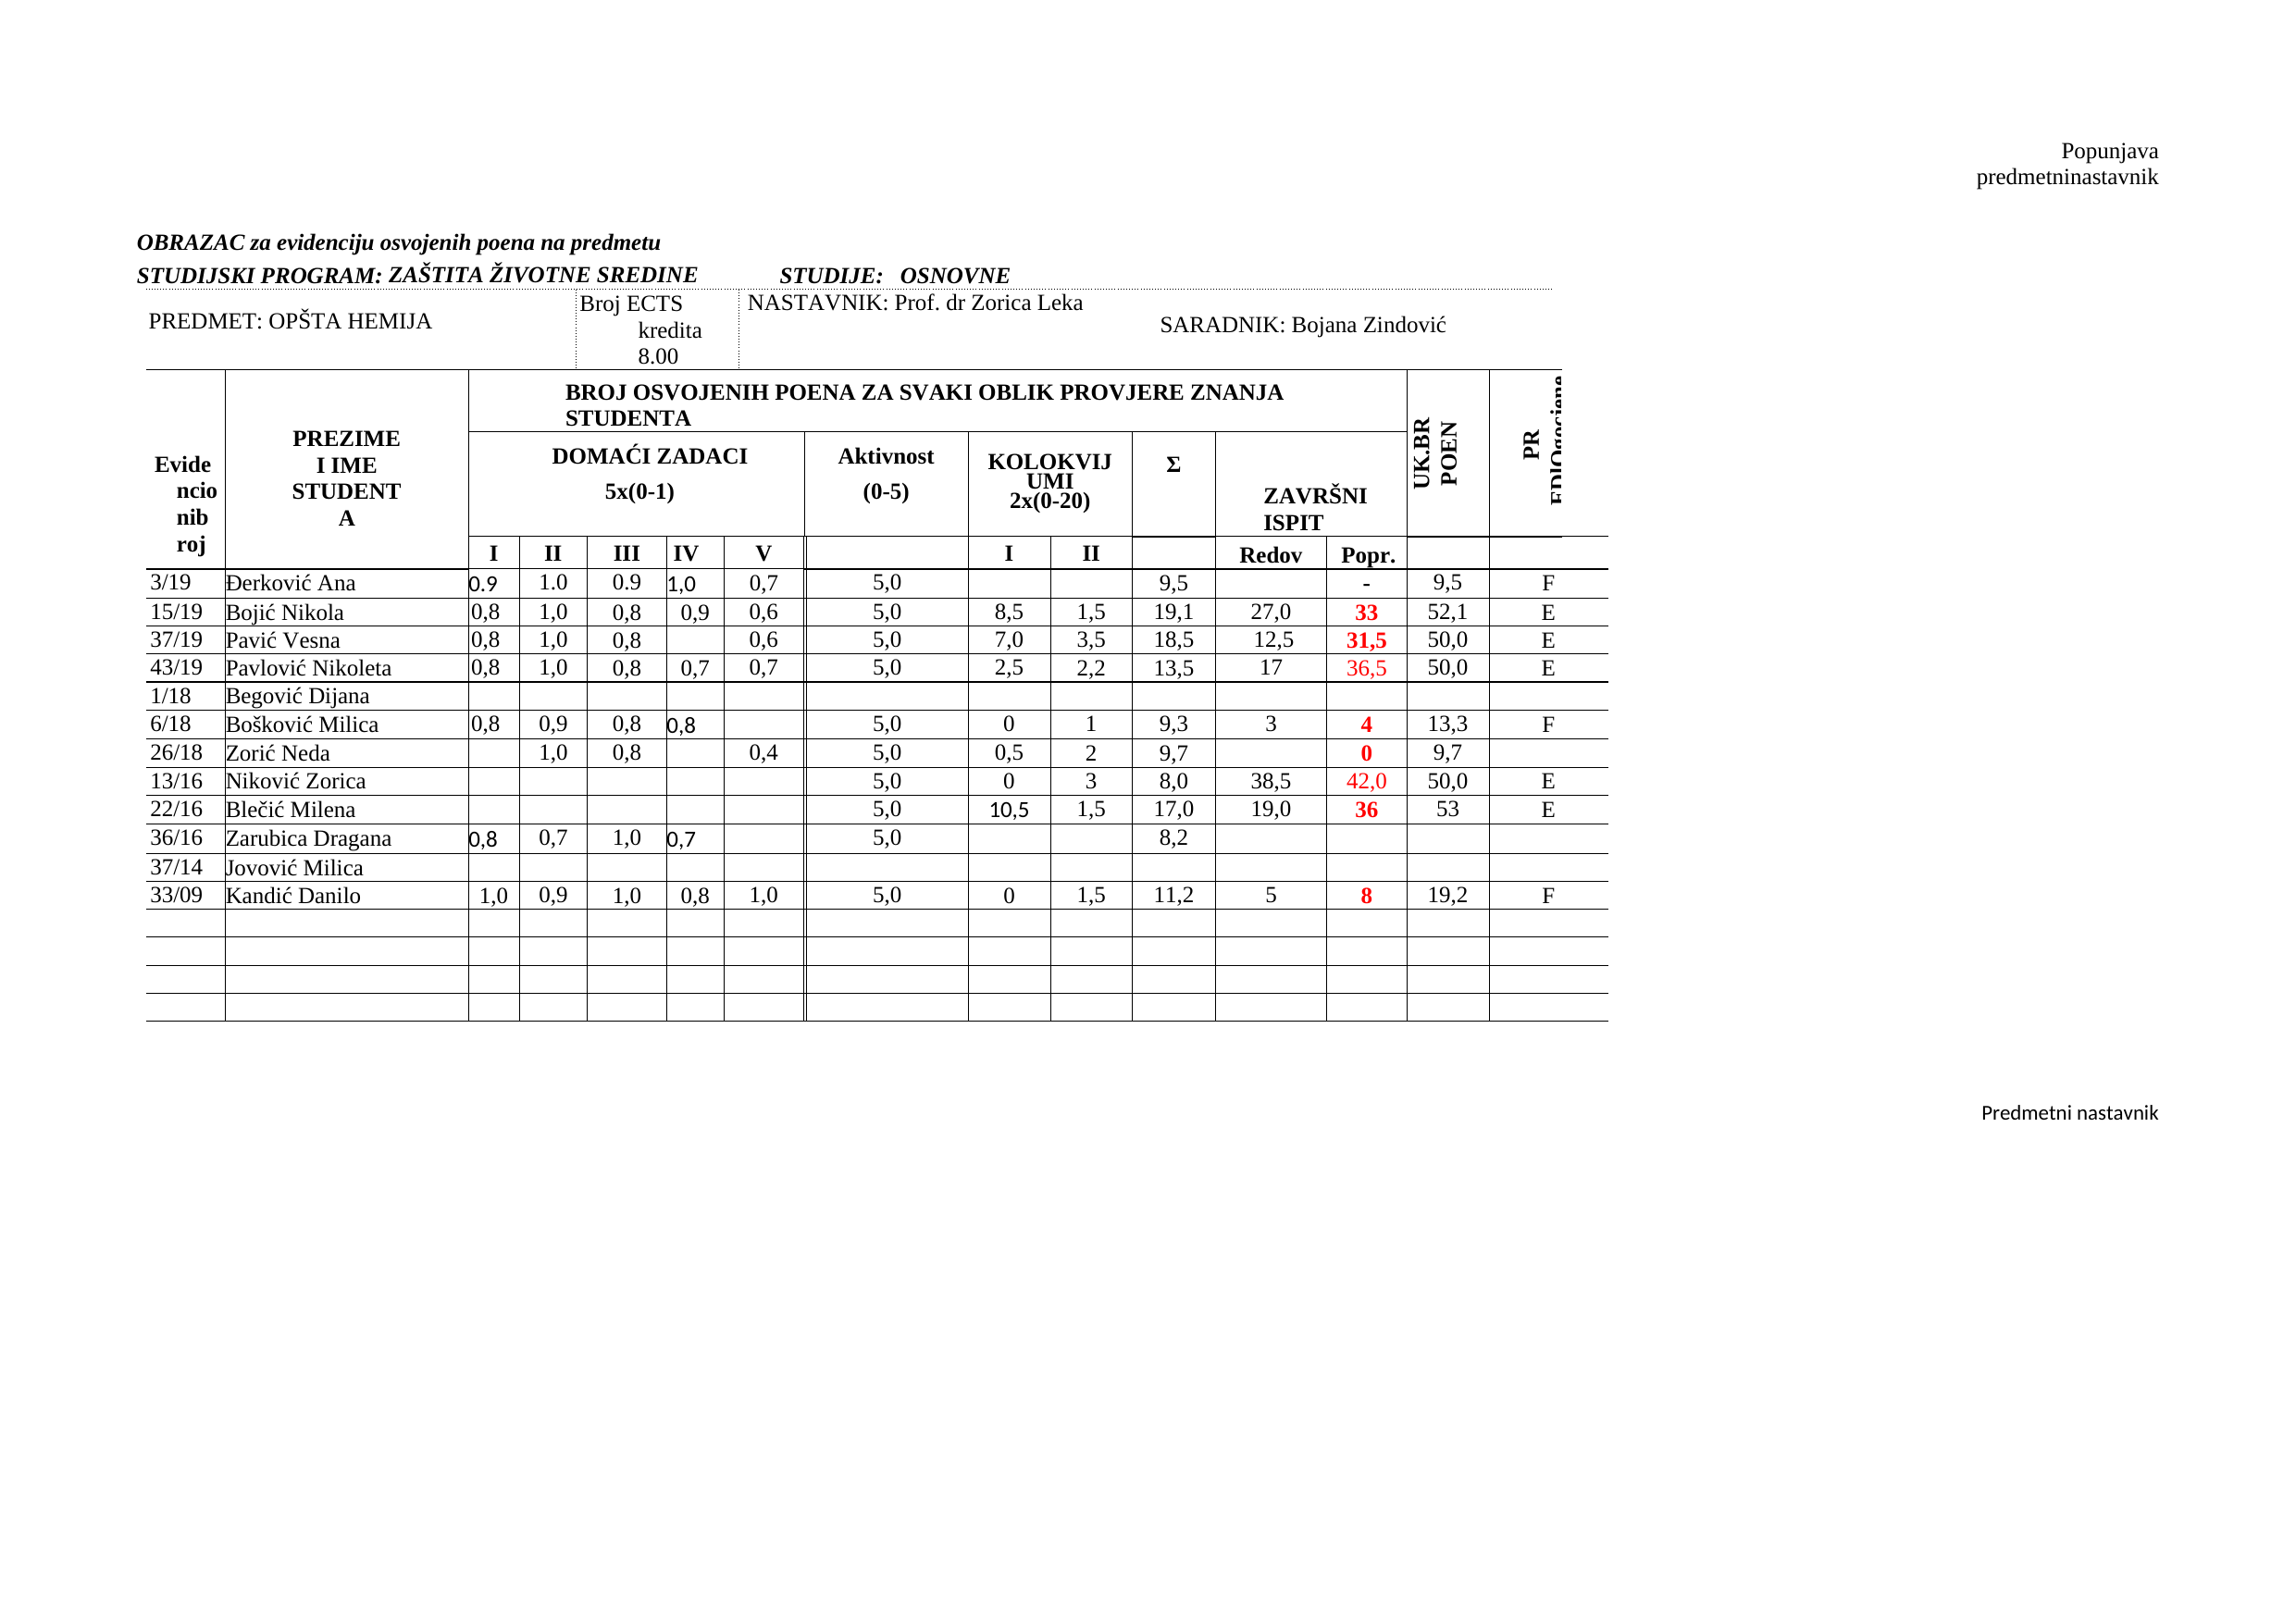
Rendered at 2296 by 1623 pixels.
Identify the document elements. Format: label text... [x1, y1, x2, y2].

table_cell 0,7 [667, 824, 724, 853]
table_cell 0,8 [588, 711, 666, 738]
table_cell 0,8 [469, 711, 519, 738]
table_cell 42,0 [1327, 768, 1407, 795]
table_cell I [469, 537, 519, 568]
table_cell [807, 537, 968, 568]
table_cell [520, 994, 587, 1021]
table_cell [520, 768, 587, 795]
table_cell [520, 910, 587, 936]
table_cell [1490, 910, 1608, 936]
text OBRAZAC za evidenciju osvojenih poena na predmetu [137, 229, 2156, 255]
table_cell Blečić Milena [226, 796, 468, 824]
table_cell UK.BR POEN [1408, 370, 1489, 536]
table_cell 3 [1216, 711, 1326, 738]
table_cell [226, 910, 468, 936]
table_cell 33 [1327, 599, 1407, 626]
table_cell [588, 966, 666, 992]
table_cell [146, 937, 225, 964]
table_cell [1051, 824, 1132, 853]
table_cell 0,8 [469, 599, 519, 626]
table_cell III [588, 537, 666, 568]
table_cell Zarubica Dragana [226, 824, 468, 853]
table_cell [667, 739, 724, 766]
table_cell F [1490, 570, 1608, 598]
table_cell [1490, 537, 1608, 568]
table_cell 5,0 [807, 768, 968, 795]
table_cell [1408, 538, 1489, 568]
table_cell Đerković Ana [226, 570, 468, 598]
table_cell 8 [1327, 882, 1407, 909]
table_cell [1408, 966, 1489, 992]
table_header Broj ECTS kredita 8.00 [577, 289, 739, 369]
table_cell [807, 910, 968, 936]
table_cell 0,4 [725, 739, 803, 766]
table_cell [588, 854, 666, 881]
table_cell E [1490, 768, 1608, 795]
table_cell 3,5 [1051, 626, 1132, 653]
table_cell [1133, 937, 1215, 964]
table_cell 1,0 [520, 626, 587, 653]
table_cell [1051, 683, 1132, 710]
table_cell BROJ OSVOJENIH POENA ZA SVAKI OBLIK PROVJERE ZNANJA STUDENTA [469, 370, 1407, 431]
table_cell 1.0 [520, 569, 587, 598]
table_cell 6/18 [146, 711, 225, 738]
table_cell [588, 937, 666, 964]
table_cell [1490, 854, 1608, 881]
table_cell 9,7 [1133, 739, 1215, 766]
table_cell [667, 768, 724, 795]
table_cell 22/16 [146, 796, 225, 824]
table_cell Bošković Milica [226, 711, 468, 738]
table_cell 10,5 [969, 796, 1050, 824]
table_cell 5,0 [807, 711, 968, 738]
table_cell [1408, 854, 1489, 881]
table_cell [725, 910, 803, 936]
table_cell [146, 966, 225, 992]
table_cell KOLOKVIJUMI 2x(0-20) [969, 432, 1132, 536]
table_cell Begović Dijana [226, 683, 468, 710]
table_cell 0,7 [725, 654, 803, 681]
table_cell 9,7 [1408, 739, 1489, 766]
table_cell [725, 768, 803, 795]
table_cell [969, 994, 1050, 1021]
table_cell Redov [1216, 537, 1326, 568]
table_cell 9,5 [1408, 570, 1489, 598]
table_cell 0 [969, 882, 1050, 909]
table_cell [1051, 994, 1132, 1021]
table_cell 8,2 [1133, 824, 1215, 853]
table_cell [1133, 854, 1215, 881]
table_cell [226, 937, 468, 964]
table_cell 1,5 [1051, 796, 1132, 824]
table_cell 0,6 [725, 599, 803, 626]
table_cell [667, 796, 724, 824]
table_cell [807, 854, 968, 881]
table_cell [1216, 966, 1326, 992]
table_cell Kandić Danilo [226, 882, 468, 909]
table_cell [146, 910, 225, 936]
table_cell 0 [969, 711, 1050, 738]
table_cell Aktivnost (0-5) [805, 432, 968, 536]
table_cell Pavlović Nikoleta [226, 654, 468, 681]
table_cell Bojić Nikola [226, 599, 468, 626]
table_cell [969, 570, 1050, 598]
table_cell [667, 626, 724, 653]
table_header SARADNIK: Bojana Zindović [1160, 289, 1552, 369]
table_cell - [1327, 570, 1407, 598]
table_cell [1216, 739, 1326, 766]
table_header PREDMET: OPŠTA HEMIJA [146, 289, 577, 369]
table_cell [1490, 683, 1608, 710]
table_cell [588, 910, 666, 936]
table_cell F [1490, 711, 1608, 738]
table_cell [588, 796, 666, 824]
table_cell [1408, 994, 1489, 1021]
table_cell ZAVRŠNI ISPIT [1216, 432, 1407, 536]
table_cell 1,5 [1051, 882, 1132, 909]
table_cell 5,0 [807, 824, 968, 853]
table_cell 9,5 [1133, 570, 1215, 598]
table_cell 13,5 [1133, 654, 1215, 681]
table_cell [1051, 937, 1132, 964]
table_cell [520, 966, 587, 992]
table_cell 27,0 [1216, 599, 1326, 626]
table_cell 37/14 [146, 854, 225, 881]
table_cell 0 [969, 768, 1050, 795]
table_cell [725, 824, 803, 853]
table_cell 36,5 [1327, 654, 1407, 681]
table_cell 0,8 [588, 654, 666, 681]
text Predmetni nastavnik [137, 1099, 2159, 1125]
table_cell 19,2 [1408, 882, 1489, 909]
table_cell [969, 910, 1050, 936]
table_cell [725, 796, 803, 824]
table_cell 52,1 [1408, 599, 1489, 626]
table_cell 4 [1327, 711, 1407, 738]
table_cell 50,0 [1408, 768, 1489, 795]
table_cell 9,3 [1133, 711, 1215, 738]
table_cell [588, 768, 666, 795]
table_cell [469, 994, 519, 1021]
table_cell [1327, 910, 1407, 936]
table_cell 19,0 [1216, 796, 1326, 824]
text STUDIJSKI PROGRAM: ZAŠTITA ŽIVOTNE SREDINE STUDIJE: OSNOVNE [137, 261, 2156, 289]
table_cell 5,0 [807, 882, 968, 909]
table_cell [725, 711, 803, 738]
table_cell [469, 937, 519, 964]
table_cell 3/19 [146, 570, 225, 598]
text Popunjava [137, 137, 2159, 163]
table_cell [725, 994, 803, 1021]
table_cell [1051, 910, 1132, 936]
table_cell [226, 994, 468, 1021]
table_cell 1,5 [1051, 599, 1132, 626]
table_cell 2,5 [969, 654, 1050, 681]
table_cell 13,3 [1408, 711, 1489, 738]
table_cell Popr. [1327, 537, 1407, 568]
table_cell [469, 683, 519, 710]
table_header NASTAVNIK: Prof. dr Zorica Leka [739, 289, 1160, 369]
table_cell [1408, 683, 1489, 710]
table_cell 1/18 [146, 683, 225, 710]
table_cell 0,7 [520, 824, 587, 853]
table_cell [725, 966, 803, 992]
table_cell [807, 683, 968, 710]
table_cell 0,7 [725, 569, 803, 598]
table_cell [1051, 854, 1132, 881]
table_cell [725, 937, 803, 964]
table_cell 0,6 [725, 626, 803, 653]
table_cell [469, 966, 519, 992]
table_cell I [969, 537, 1050, 568]
table_cell [1490, 966, 1608, 992]
table_cell 0,9 [667, 599, 724, 626]
table_cell II [520, 537, 587, 568]
table_cell 7,0 [969, 626, 1050, 653]
table_cell [969, 683, 1050, 710]
table_cell 5,0 [807, 626, 968, 653]
table_cell 33/09 [146, 882, 225, 909]
table_cell Zorić Neda [226, 739, 468, 766]
table_cell [520, 683, 587, 710]
table_cell [667, 937, 724, 964]
table_cell 0,9 [520, 882, 587, 909]
table_cell [969, 937, 1050, 964]
table_cell [1216, 570, 1326, 598]
table_cell 1,0 [667, 569, 724, 598]
table_cell 0.9 [469, 569, 519, 598]
text predmetninastavnik [137, 163, 2159, 190]
table_cell [1216, 854, 1326, 881]
table_cell 0,8 [588, 626, 666, 653]
table_cell 0,8 [469, 626, 519, 653]
table_cell [1408, 937, 1489, 964]
table_cell Pavić Vesna [226, 626, 468, 653]
table_cell [1133, 994, 1215, 1021]
table_cell [1327, 683, 1407, 710]
table_cell 1,0 [520, 654, 587, 681]
table_cell IV [667, 537, 724, 568]
table_cell E [1490, 654, 1608, 681]
table_cell [1490, 937, 1608, 964]
table_cell [1133, 910, 1215, 936]
table_cell [667, 966, 724, 992]
table_cell Σ [1133, 432, 1215, 536]
table_cell [807, 966, 968, 992]
table_cell 8,5 [969, 599, 1050, 626]
table_cell 1,0 [520, 599, 587, 626]
table_cell [588, 994, 666, 1021]
table_cell 1,0 [588, 824, 666, 853]
table_cell [1216, 994, 1326, 1021]
table_cell [1327, 966, 1407, 992]
table_cell [1051, 570, 1132, 598]
table_cell 1 [1051, 711, 1132, 738]
table_cell Niković Zorica [226, 768, 468, 795]
table_cell 37/19 [146, 626, 225, 653]
table_cell E [1490, 626, 1608, 653]
table_cell [1327, 994, 1407, 1021]
table_cell [146, 994, 225, 1021]
table_cell [969, 966, 1050, 992]
table_cell [469, 854, 519, 881]
table_cell [969, 824, 1050, 853]
table_cell [1133, 538, 1215, 568]
table_cell 1,0 [469, 882, 519, 909]
table_cell [1133, 966, 1215, 992]
table_cell [520, 854, 587, 881]
table_cell [1327, 937, 1407, 964]
table_cell [1408, 910, 1489, 936]
table_cell 0,8 [667, 882, 724, 909]
table_cell 5,0 [807, 599, 968, 626]
table_cell [469, 768, 519, 795]
table_cell [1216, 824, 1326, 853]
table_cell 2,2 [1051, 654, 1132, 681]
table_cell 50,0 [1408, 654, 1489, 681]
table_cell [588, 683, 666, 710]
table_cell [667, 683, 724, 710]
table_cell 2 [1051, 739, 1132, 766]
table_cell [725, 854, 803, 881]
table_cell 0,8 [469, 824, 519, 853]
table_cell 19,1 [1133, 599, 1215, 626]
table_cell 5 [1216, 882, 1326, 909]
table_cell 0,5 [969, 739, 1050, 766]
table_cell 36/16 [146, 824, 225, 853]
table_cell 5,0 [807, 570, 968, 598]
table_cell 43/19 [146, 654, 225, 681]
table_cell 3 [1051, 768, 1132, 795]
table_cell [807, 937, 968, 964]
table_cell [520, 937, 587, 964]
table_cell 1,0 [725, 882, 803, 909]
table_cell 0,8 [588, 739, 666, 766]
table_cell 11,2 [1133, 882, 1215, 909]
table_cell [1133, 683, 1215, 710]
table_cell II [1051, 537, 1132, 568]
table_cell Jovović Milica [226, 854, 468, 881]
table_cell PREZIME I IME STUDENTA [226, 370, 468, 568]
table_cell 0,8 [667, 711, 724, 738]
table_cell 1,0 [588, 882, 666, 909]
table_cell [1051, 966, 1132, 992]
table_cell 0 [1327, 739, 1407, 766]
table_cell 0,9 [520, 711, 587, 738]
table_cell 0,8 [588, 599, 666, 626]
table_cell V [725, 537, 803, 568]
table_cell 0,8 [469, 654, 519, 681]
table_cell 5,0 [807, 739, 968, 766]
table_cell 5,0 [807, 796, 968, 824]
table_cell 0.9 [588, 569, 666, 598]
table_cell E [1490, 599, 1608, 626]
table_cell 26/18 [146, 739, 225, 766]
table_cell [667, 994, 724, 1021]
table_cell 17,0 [1133, 796, 1215, 824]
table_cell [1327, 824, 1407, 853]
table_cell 17 [1216, 654, 1326, 681]
table_cell [1490, 739, 1608, 766]
table_cell [725, 683, 803, 710]
table_cell [1216, 683, 1326, 710]
table_cell [1408, 824, 1489, 853]
table_cell [469, 910, 519, 936]
table_cell [807, 994, 968, 1021]
table_cell [520, 796, 587, 824]
table_cell 5,0 [807, 654, 968, 681]
table_cell [226, 966, 468, 992]
table_cell [1327, 854, 1407, 881]
table_cell DOMAĆI ZADACI 5x(0-1) [469, 432, 804, 536]
table_cell [469, 739, 519, 766]
table_cell F [1490, 882, 1608, 909]
table_cell [667, 910, 724, 936]
table_cell PREDlOgocjene [1490, 370, 1562, 536]
table_cell 1,0 [520, 739, 587, 766]
table_cell [1216, 937, 1326, 964]
table_cell 53 [1408, 796, 1489, 824]
table_cell 13/16 [146, 768, 225, 795]
table_cell [469, 796, 519, 824]
table_cell 38,5 [1216, 768, 1326, 795]
table_cell 15/19 [146, 599, 225, 626]
table_cell [969, 854, 1050, 881]
table_cell 31,5 [1327, 626, 1407, 653]
table_cell 18,5 [1133, 626, 1215, 653]
table_cell [1216, 910, 1326, 936]
table_cell [1490, 824, 1608, 853]
table_cell E [1490, 796, 1608, 824]
table_cell 8,0 [1133, 768, 1215, 795]
table_cell 0,7 [667, 654, 724, 681]
table_cell 36 [1327, 796, 1407, 824]
table_cell [667, 854, 724, 881]
table_cell [1490, 994, 1608, 1021]
table_cell 50,0 [1408, 626, 1489, 653]
table_cell 12,5 [1216, 626, 1326, 653]
table_cell Evidencionibroj [146, 370, 225, 568]
